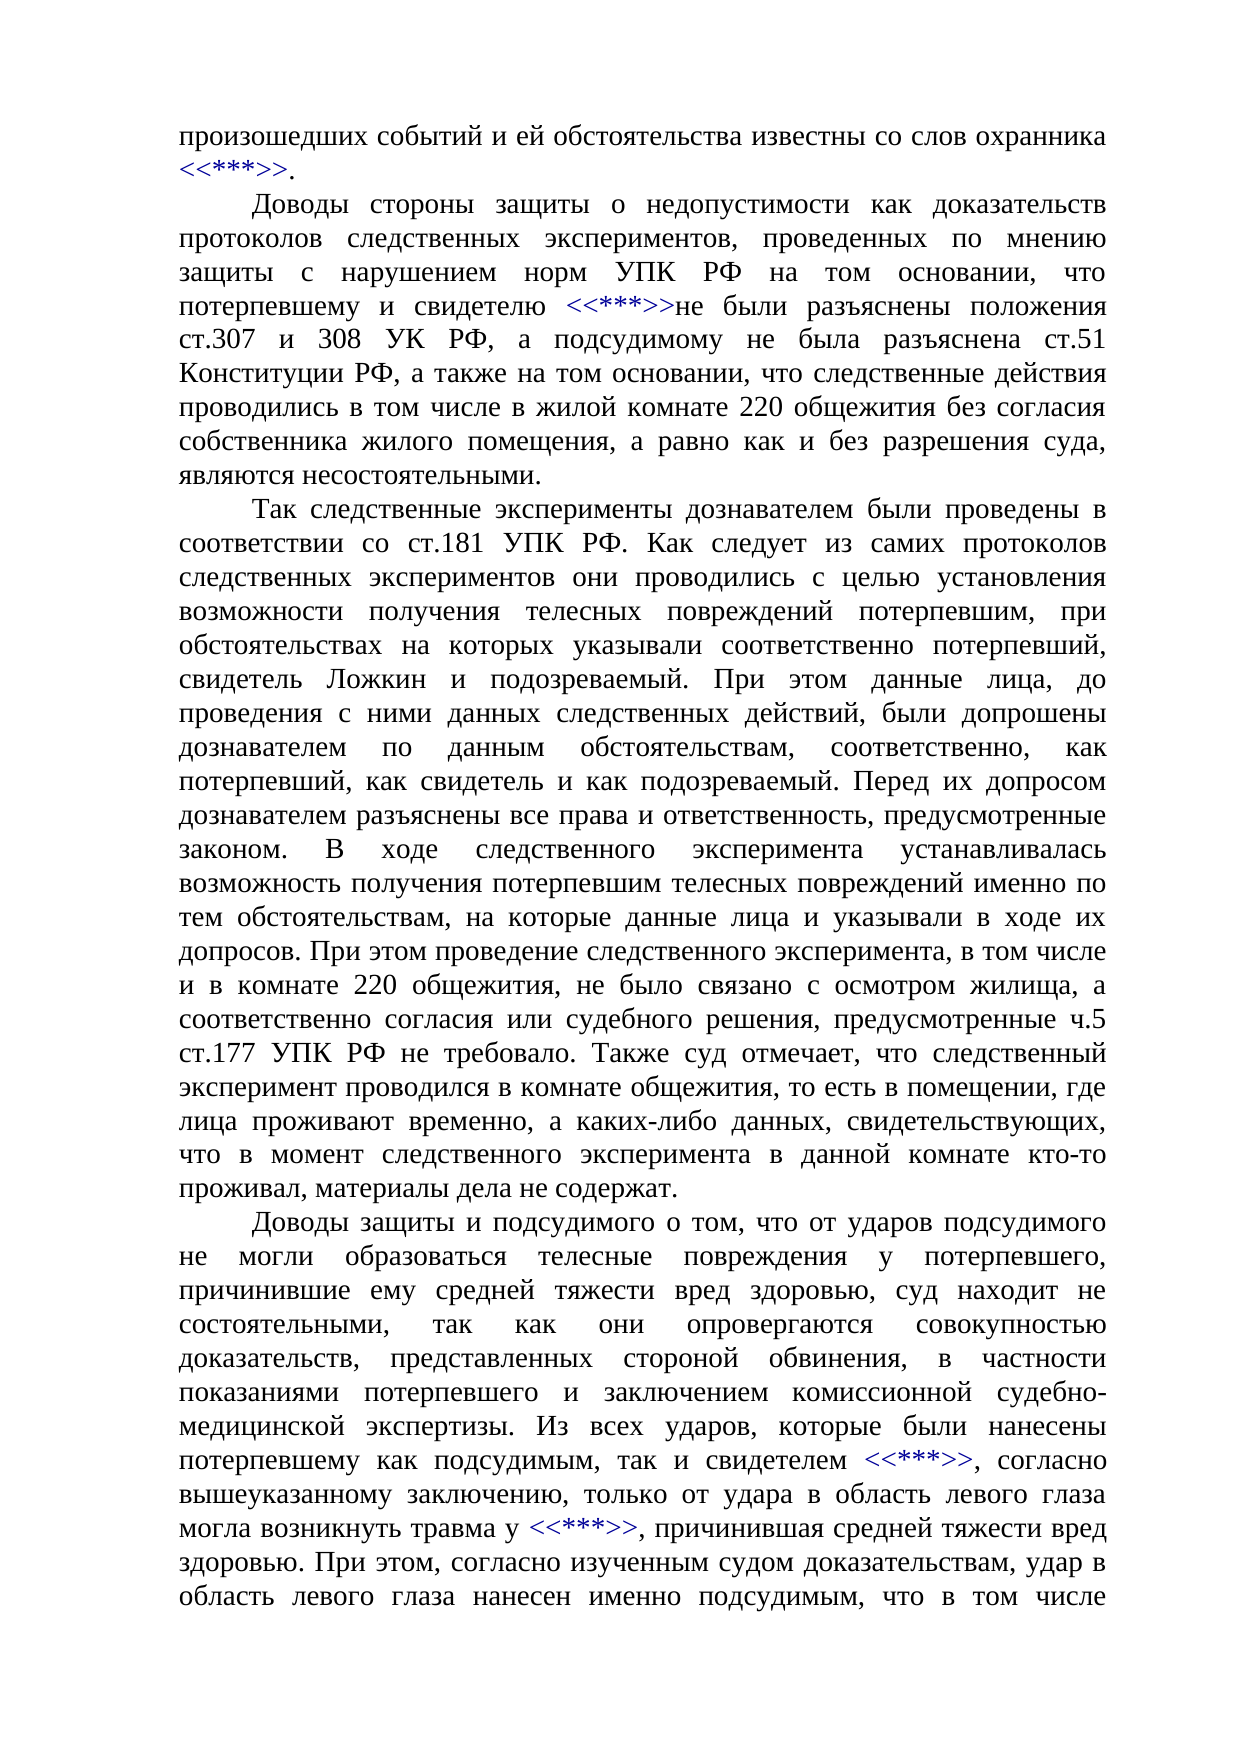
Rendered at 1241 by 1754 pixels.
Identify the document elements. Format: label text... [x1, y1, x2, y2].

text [179, 1205, 1107, 1612]
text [179, 118, 1107, 186]
text Так следственные эксперименты дознавателем были проведены в соответствии со ст.181 УПК РФ. Как следует из самих протоколов следственных экспериментов они проводились с целью установления возможности получения телесных повреждений потерпевшим, при обстоятельствах на которых указывали соответственно потерпевший, свидетель Ложкин и подозреваемый. При этом данные лица, до проведения с ними данных следственных действий, были допрошены дознавателем по данным обстоятельствам, соответственно, как потерпевший, как свидетель и как подозреваемый. Перед их допросом дознавателем разъяснены все права и ответственность, предусмотренные законом. В ходе следственного эксперимента устанавливалась возможность получения потерпевшим телесных повреждений именно по тем обстоятельствам, на которые данные лица и указывали в ходе их допросов. При этом проведение следственного эксперимента, в том числе и в комнате 220 общежития, не было связано с осмотром жилища, а соответственно согласия или судебного решения, предусмотренные ч.5 ст.177 УПК РФ не требовало. Также суд отмечает, что следственный эксперимент проводился в комнате общежития, то есть в помещении, где лица проживают временно, а каких-либо данных, свидетельствующих, что в момент следственного эксперимента в данной комнате кто-то проживал, материалы дела не содержат. [179, 492, 1107, 1205]
text Доводы стороны защиты о недопустимости как доказательств протоколов следственных экспериментов, проведенных по мнению защиты с нарушением норм УПК РФ на том основании, что потерпевшему и свидетелю <<***>>не были разъяснены положения ст.307 и 308 УК РФ, а подсудимому не была разъяснена ст.51 Конституции РФ, а также на том основании, что следственные действия проводились в том числе в жилой комнате 220 общежития без согласия собственника жилого помещения, а равно как и без разрешения суда, являются несостоятельными. [179, 186, 1107, 492]
